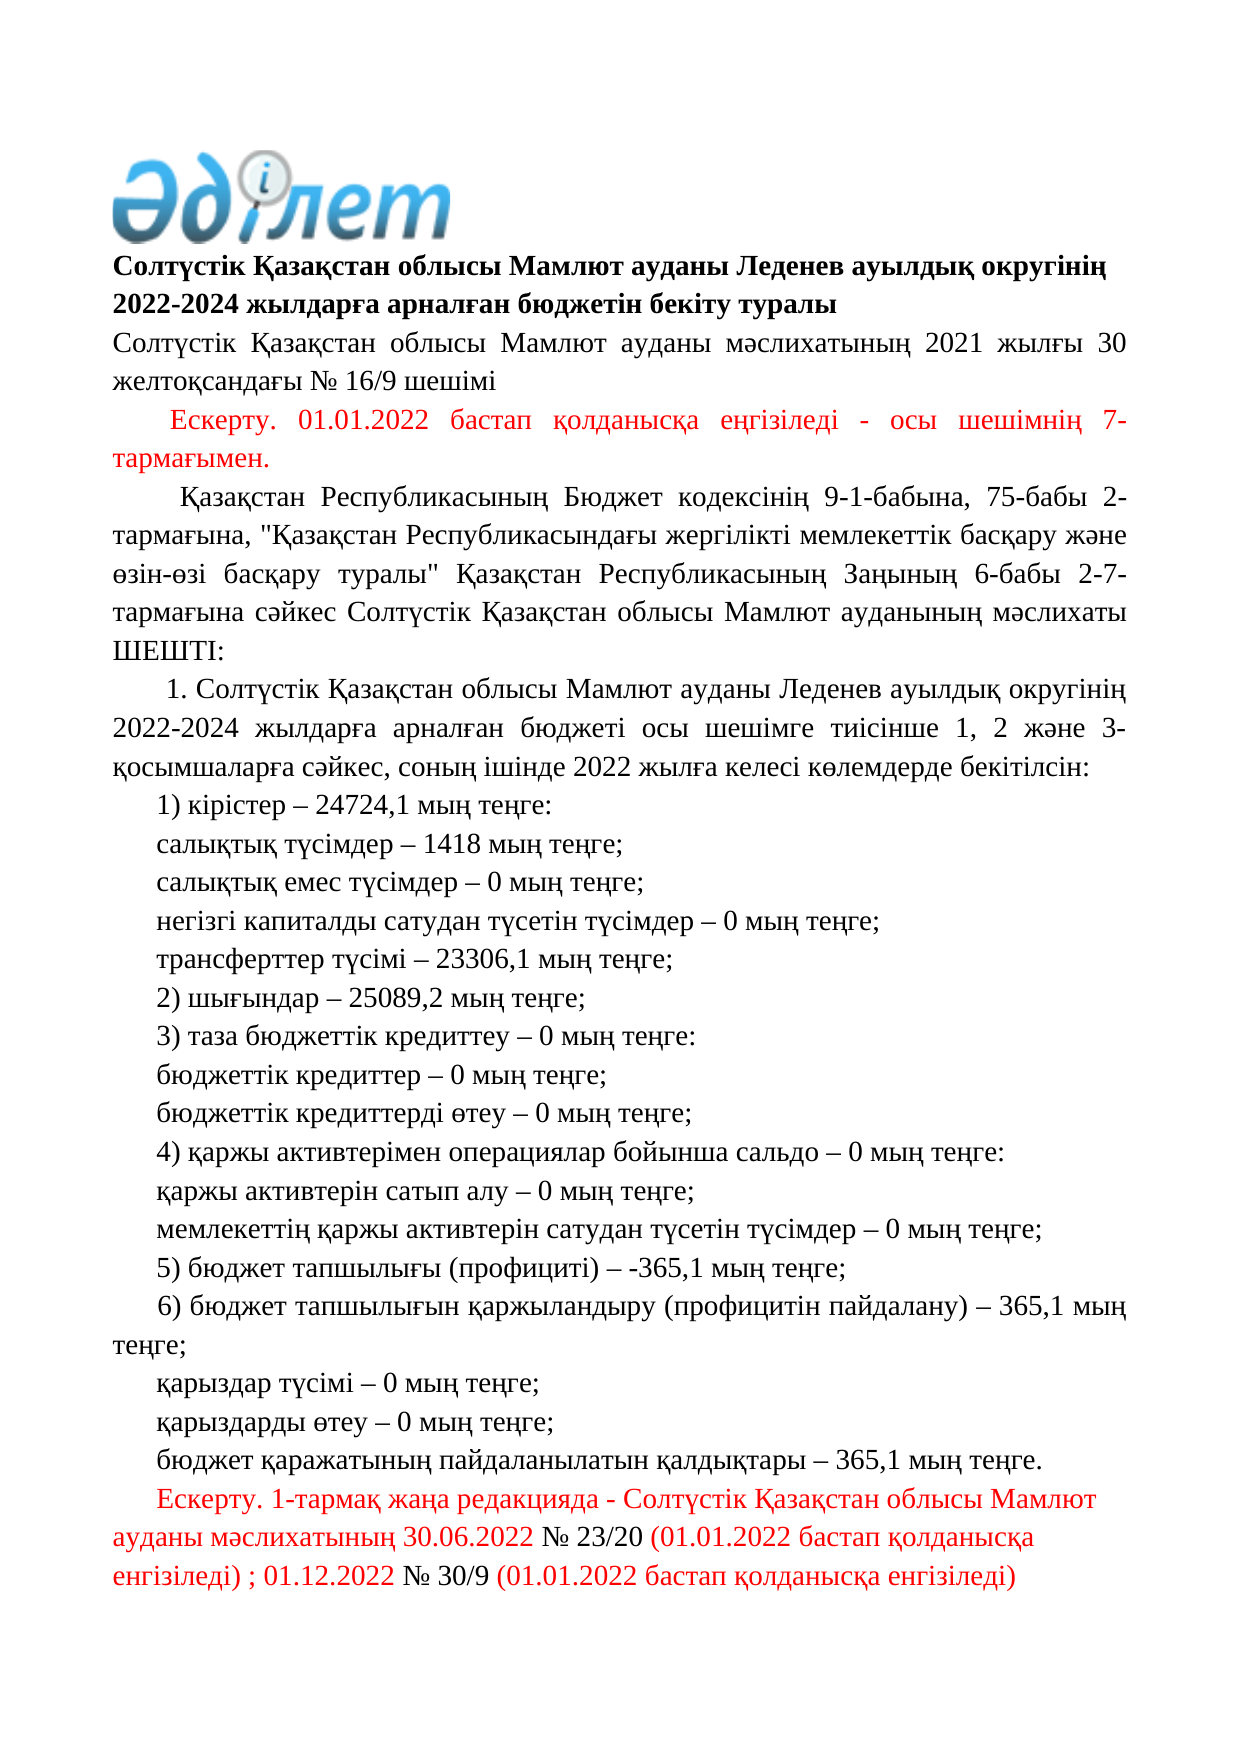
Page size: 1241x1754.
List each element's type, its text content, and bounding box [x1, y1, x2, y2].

text 3) таза бюджеттік кредиттеу – 0 мың теңге: [112, 1018, 1128, 1052]
text Солтүстік Қазақстан облысы Мамлют ауданы Леденев ауылдық округінің 2022-2024 жылдарға арналған бюджетін бекіту туралы [112, 248, 1128, 320]
text қарыздарды өтеу – 0 мың теңге; [112, 1404, 1128, 1437]
text трансферттер түсімі – 23306,1 мың теңге; [112, 941, 1128, 975]
text 1. Солтүстік Қазақстан облысы Мамлют ауданы Леденев ауылдық округінің 2022-2024 жылдарға арналған бюджеті осы шешімге тиісінше 1, 2 және 3-қосымшаларға сәйкес, соның ішінде 2022 жылға келесі көлемдерде бекітілсін: [112, 672, 1128, 782]
text 6) бюджет тапшылығын қаржыландыру (профицитін пайдалану) – 365,1 мың теңге; [112, 1288, 1128, 1360]
text 2) шығындар – 25089,2 мың теңге; [112, 980, 1128, 1013]
text салықтық емес түсімдер – 0 мың теңге; [112, 864, 1128, 898]
text бюджеттік кредиттер – 0 мың теңге; [112, 1057, 1128, 1091]
text негізгі капиталды сатудан түсетін түсімдер – 0 мың теңге; [112, 903, 1128, 936]
text 5) бюджет тапшылығы (профициті) – -365,1 мың теңге; [112, 1250, 1128, 1283]
text мемлекеттің қаржы активтерін сатудан түсетін түсімдер – 0 мың теңге; [112, 1211, 1128, 1245]
text 4) қаржы активтерімен операциялар бойынша сальдо – 0 мың теңге: [112, 1134, 1128, 1168]
text бюджет қаражатының пайдаланылатын қалдықтары – 365,1 мың теңге. [112, 1442, 1128, 1476]
text қаржы активтерін сатып алу – 0 мың теңге; [112, 1173, 1128, 1206]
text 1) кірістер – 24724,1 мың теңге: [112, 787, 1128, 821]
text қарыздар түсімі – 0 мың теңге; [112, 1365, 1128, 1399]
text салықтық түсімдер – 1418 мың теңге; [112, 826, 1128, 859]
picture [112, 150, 451, 244]
text бюджеттік кредиттерді өтеу – 0 мың теңге; [112, 1096, 1128, 1129]
text Солтүстік Қазақстан облысы Мамлют ауданы мәслихатының 2021 жылғы 30 желтоқсандағы № 16/9 шешімі [112, 325, 1128, 397]
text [112, 1481, 1128, 1592]
text Ескерту. 01.01.2022 бастап қолданысқа еңгізіледі - осы шешімнің 7-тармағымен. [112, 402, 1128, 474]
text Қазақстан Республикасының Бюджет кодексiнің 9-1-бабына, 75-бабы 2-тармағына, "Қазақстан Республикасындағы жергілікті мемлекеттік басқару және өзін-өзі басқару туралы" Қазақстан Республикасының Заңының 6-бабы 2-7-тармағына сәйкес Солтүстік Қазақстан облысы Мамлют ауданының мәслихаты ШЕШТІ: [112, 479, 1128, 667]
